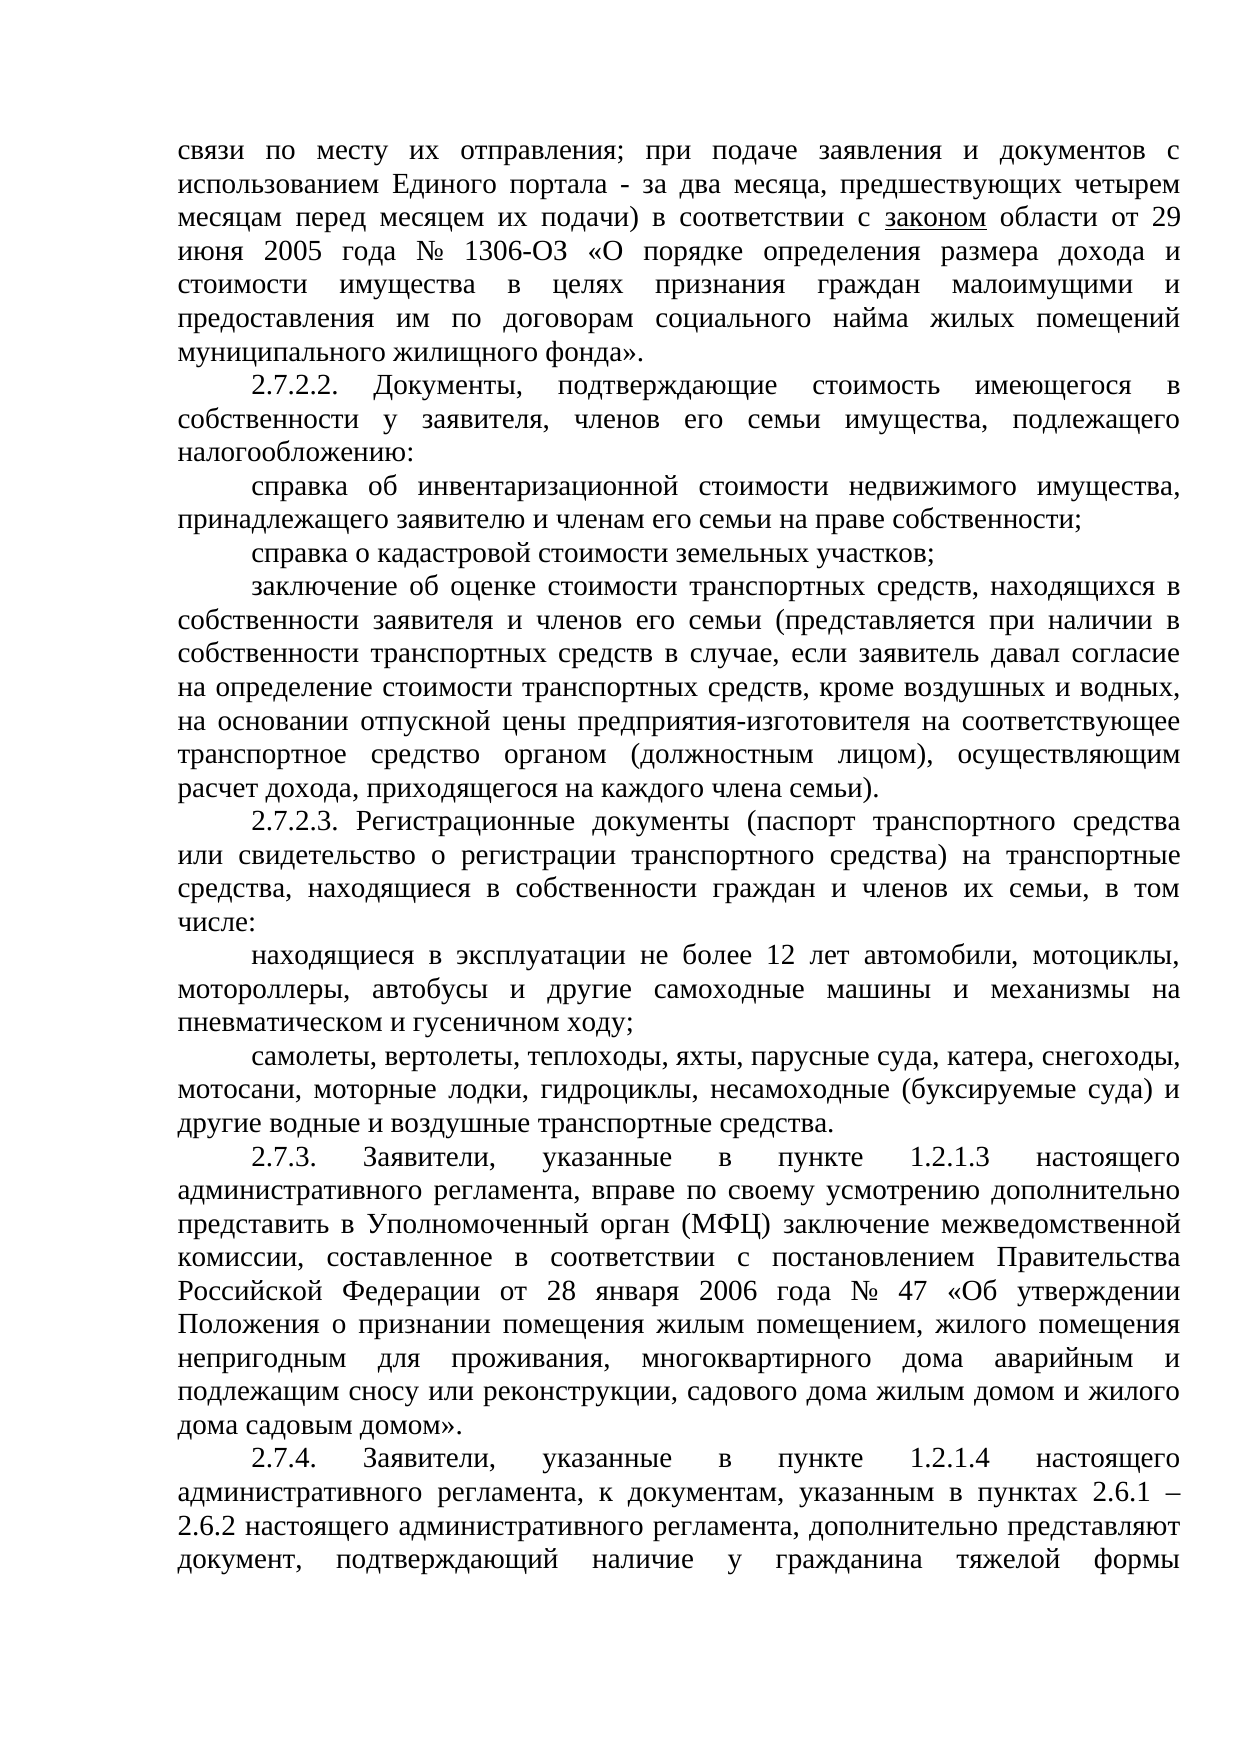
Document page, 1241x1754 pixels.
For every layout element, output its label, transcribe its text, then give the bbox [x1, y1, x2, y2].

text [177, 1441, 1181, 1575]
text 2.7.2.2. Документы, подтверждающие стоимость имеющегося в собственности у заявителя, членов его семьи имущества, подлежащего налогообложению: [177, 367, 1181, 468]
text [177, 132, 1181, 367]
text самолеты, вертолеты, теплоходы, яхты, парусные суда, катера, снегоходы, мотосани, моторные лодки, гидроциклы, несамоходные (буксируемые суда) и другие водные и воздушные транспортные средства. [177, 1038, 1181, 1139]
text справка об инвентаризационной стоимости недвижимого имущества, принадлежащего заявителю и членам его семьи на праве собственности; [177, 468, 1181, 535]
text 2.7.3. Заявители, указанные в пункте 1.2.1.3 настоящего административного регламента, вправе по своему усмотрению дополнительно представить в Уполномоченный орган (МФЦ) заключение межведомственной комиссии, составленное в соответствии с постановлением Правительства Российской Федерации от 28 января 2006 года № 47 «Об утверждении Положения о признании помещения жилым помещением, жилого помещения непригодным для проживания, многоквартирного дома аварийным и подлежащим сносу или реконструкции, садового дома жилым домом и жилого дома садовым домом». [177, 1139, 1181, 1441]
text 2.7.2.3. Регистрационные документы (паспорт транспортного средства или свидетельство о регистрации транспортного средства) на транспортные средства, находящиеся в собственности граждан и членов их семьи, в том числе: [177, 803, 1181, 937]
text справка о кадастровой стоимости земельных участков; [177, 535, 1181, 568]
text находящиеся в эксплуатации не более 12 лет автомобили, мотоциклы, мотороллеры, автобусы и другие самоходные машины и механизмы на пневматическом и гусеничном ходу; [177, 937, 1181, 1038]
text заключение об оценке стоимости транспортных средств, находящихся в собственности заявителя и членов его семьи (представляется при наличии в собственности транспортных средств в случае, если заявитель давал согласие на определение стоимости транспортных средств, кроме воздушных и водных, на основании отпускной цены предприятия-изготовителя на соответствующее транспортное средство органом (должностным лицом), осуществляющим расчет дохода, приходящегося на каждого члена семьи). [177, 568, 1181, 803]
